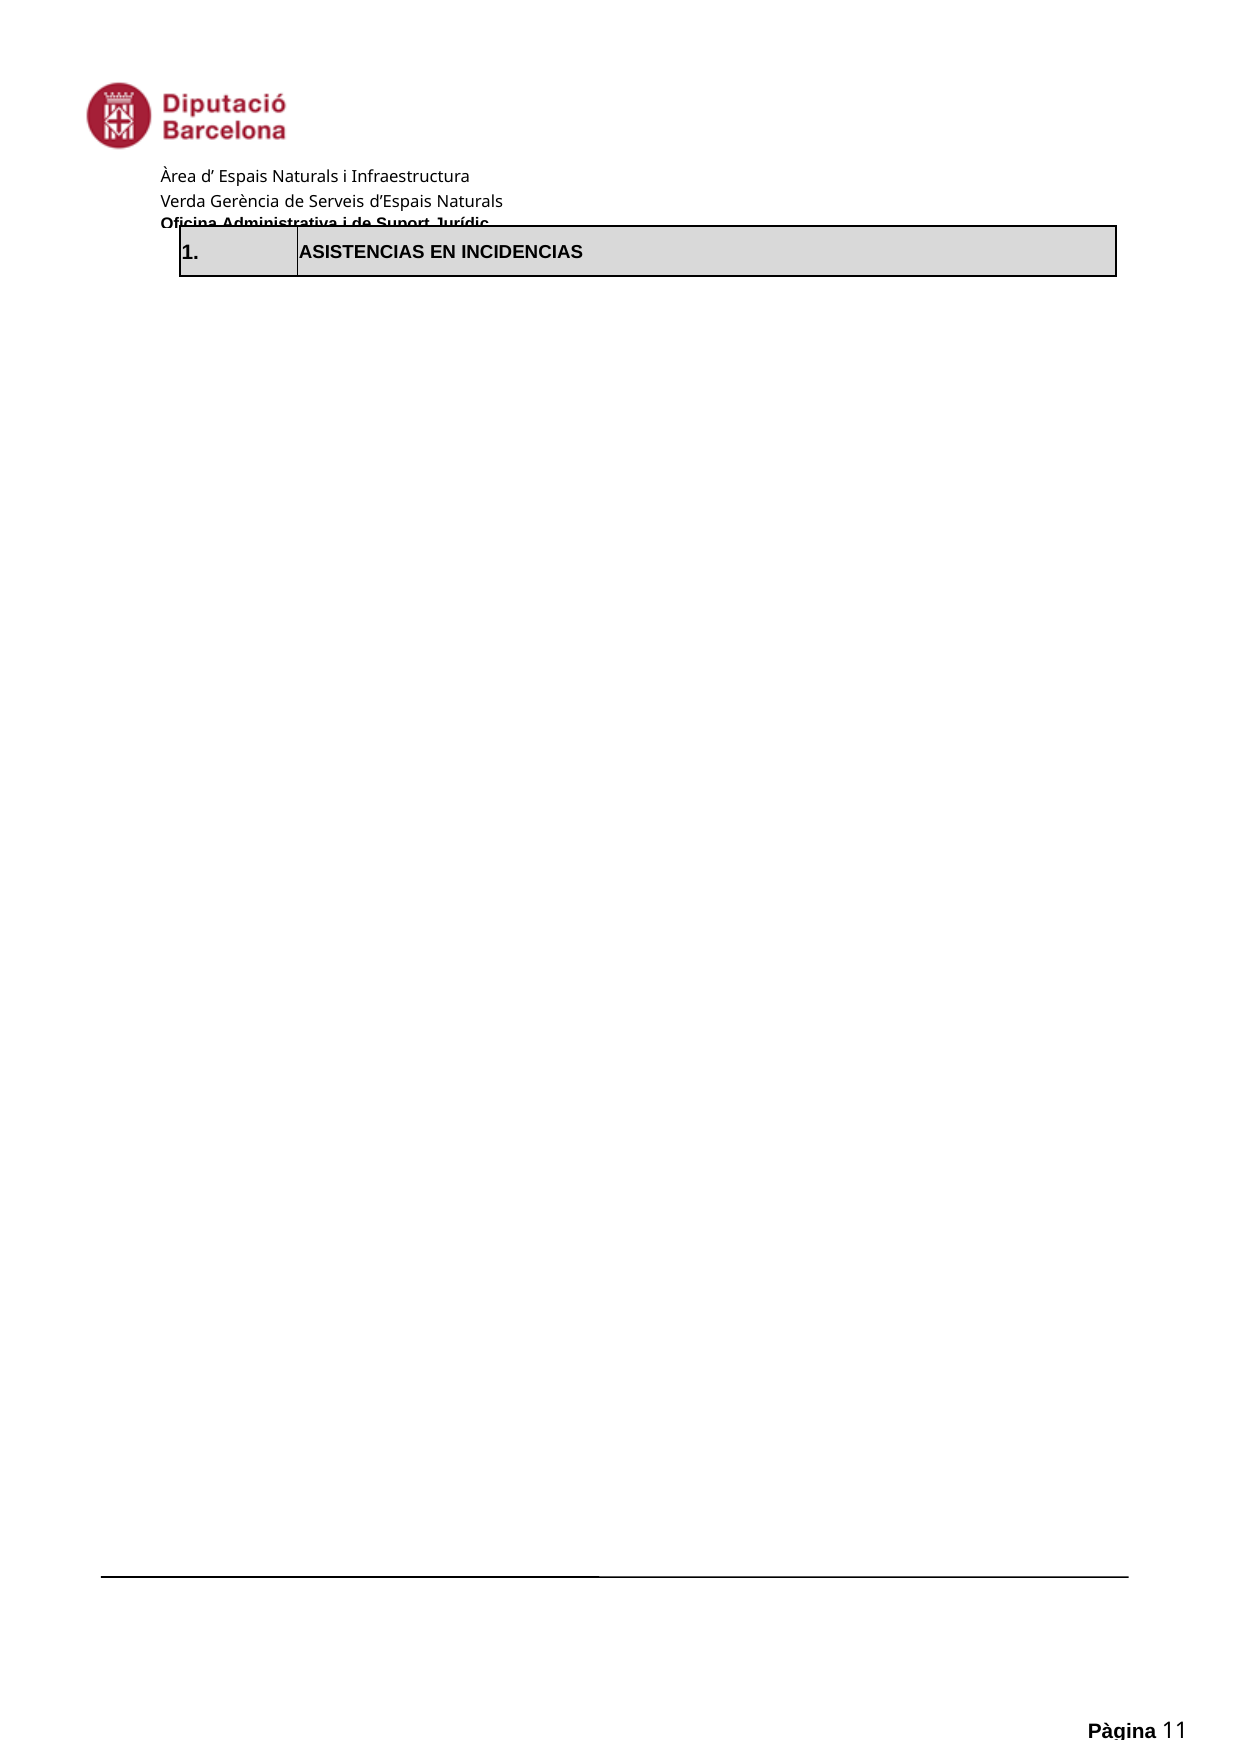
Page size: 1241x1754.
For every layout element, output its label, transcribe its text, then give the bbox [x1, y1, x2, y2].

picture [76, 72, 302, 170]
table_cell ASISTENCIAS EN INCIDENCIAS [298, 227, 1115, 275]
table_cell 1. [181, 227, 297, 275]
